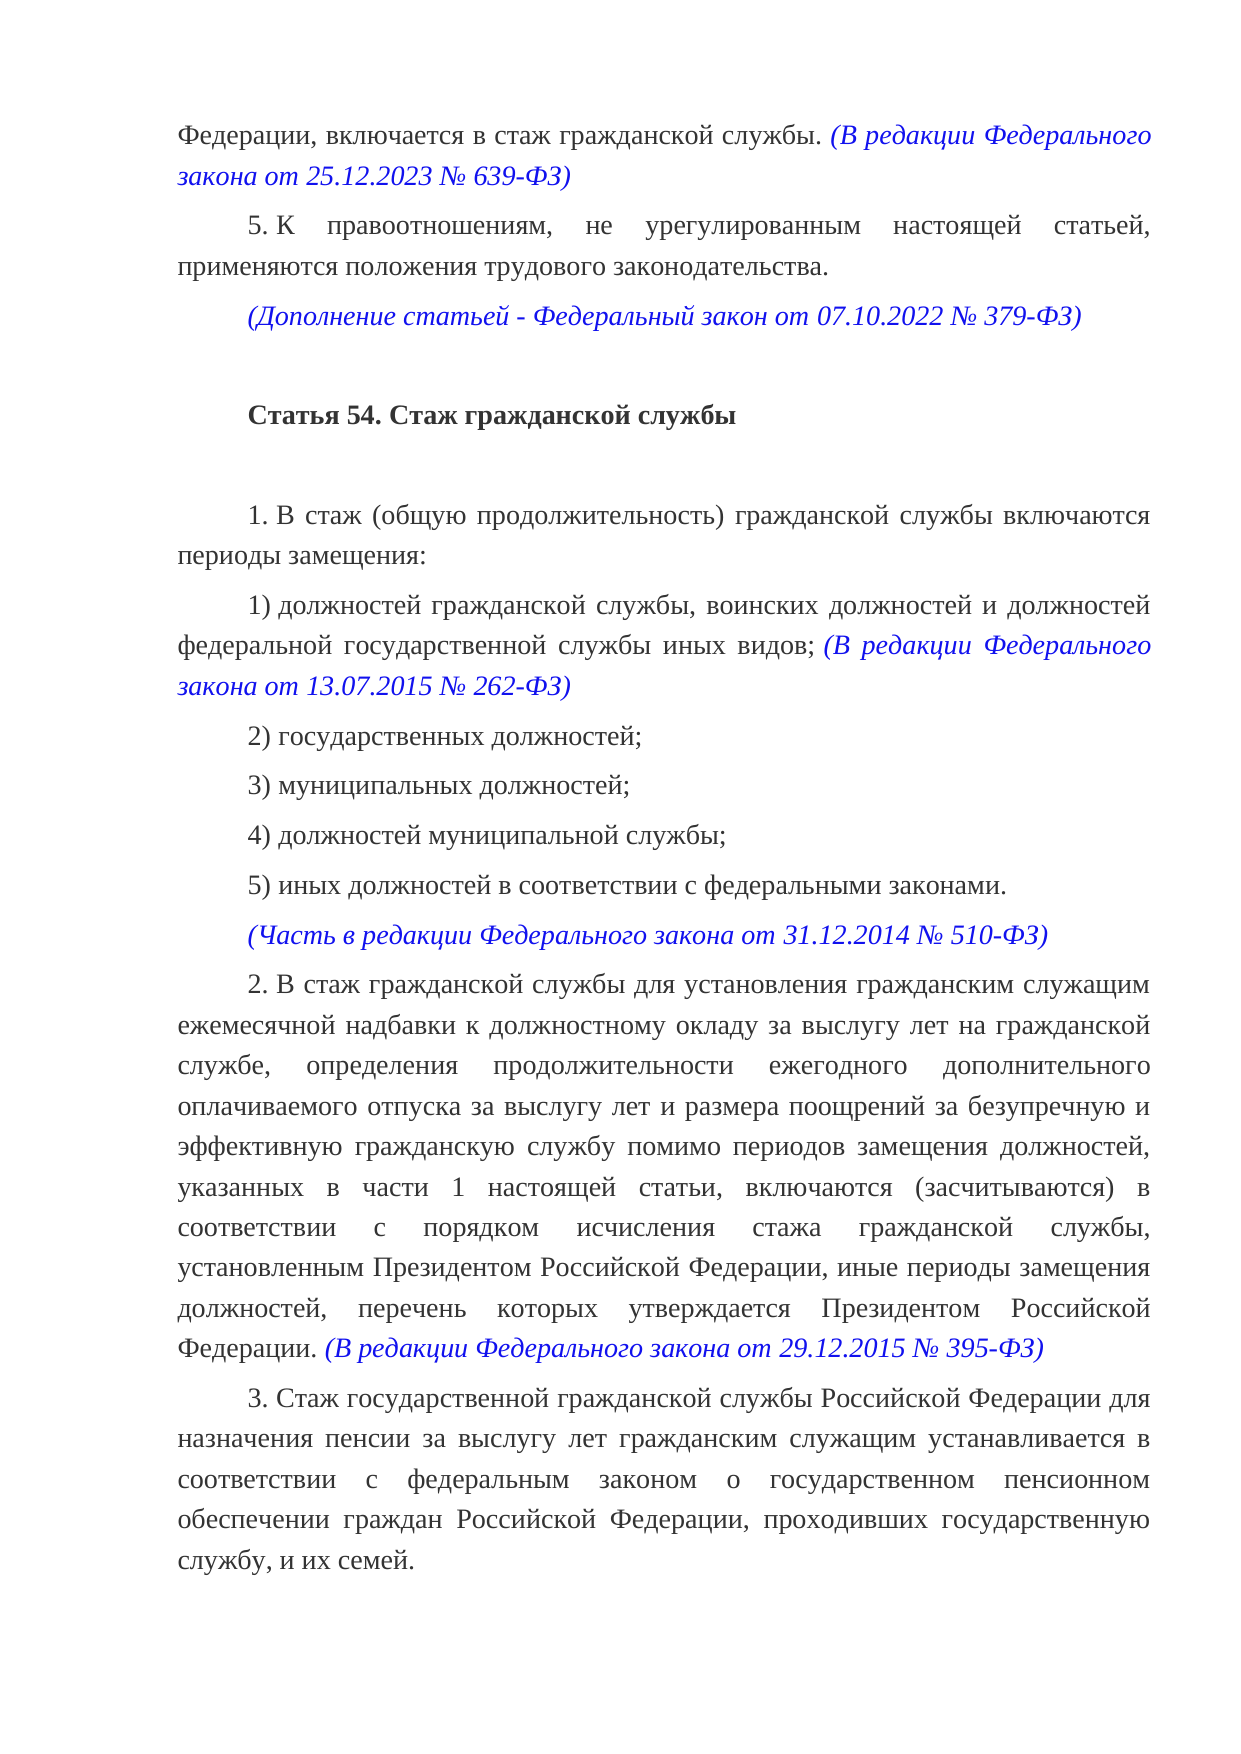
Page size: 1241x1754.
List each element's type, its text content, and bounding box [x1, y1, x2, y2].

text (Дополнение статьей - Федеральный закон от 07.10.2022 № 379-ФЗ) [177, 298, 1152, 331]
text 4) должностей муниципальной службы; [177, 818, 1152, 851]
text 5. К правоотношениям, не урегулированным настоящей статьей, применяются положения трудового законодательства. [177, 208, 1152, 281]
text 2) государственных должностей; [177, 718, 1152, 751]
text 2. В стаж гражданской службы для установления гражданским служащим ежемесячной надбавки к должностному окладу за выслугу лет на гражданской службе, определения продолжительности ежегодного дополнительного оплачиваемого отпуска за выслугу лет и размера поощрений за безупречную и эффективную гражданскую службу помимо периодов замещения должностей, указанных в части 1 настоящей статьи, включаются (засчитываются) в соответствии с порядком исчисления стажа гражданской службы, установленным Президентом Российской Федерации, иные периоды замещения должностей, перечень которых утверждается Президентом Российской Федерации. (В редакции Федерального закона от 29.12.2015 № 395-ФЗ) [177, 967, 1152, 1364]
text (Часть в редакции Федерального закона от 31.12.2014 № 510-ФЗ) [177, 918, 1152, 950]
text 3) муниципальных должностей; [177, 768, 1152, 801]
text 5) иных должностей в соответствии с федеральными законами. [177, 868, 1152, 900]
text 1) должностей гражданской службы, воинских должностей и должностей федеральной государственной службы иных видов; (В редакции Федерального закона от 13.07.2015 № 262-ФЗ) [177, 588, 1152, 701]
text 3. Стаж государственной гражданской службы Российской Федерации для назначения пенсии за выслугу лет гражданским служащим устанавливается в соответствии с федеральным законом о государственном пенсионном обеспечении граждан Российской Федерации, проходивших государственную службу, и их семей. [177, 1381, 1152, 1575]
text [177, 118, 1152, 191]
text Статья 54. Стаж гражданской службы [247, 398, 1152, 431]
text 1. В стаж (общую продолжительность) гражданской службы включаются периоды замещения: [177, 498, 1152, 571]
